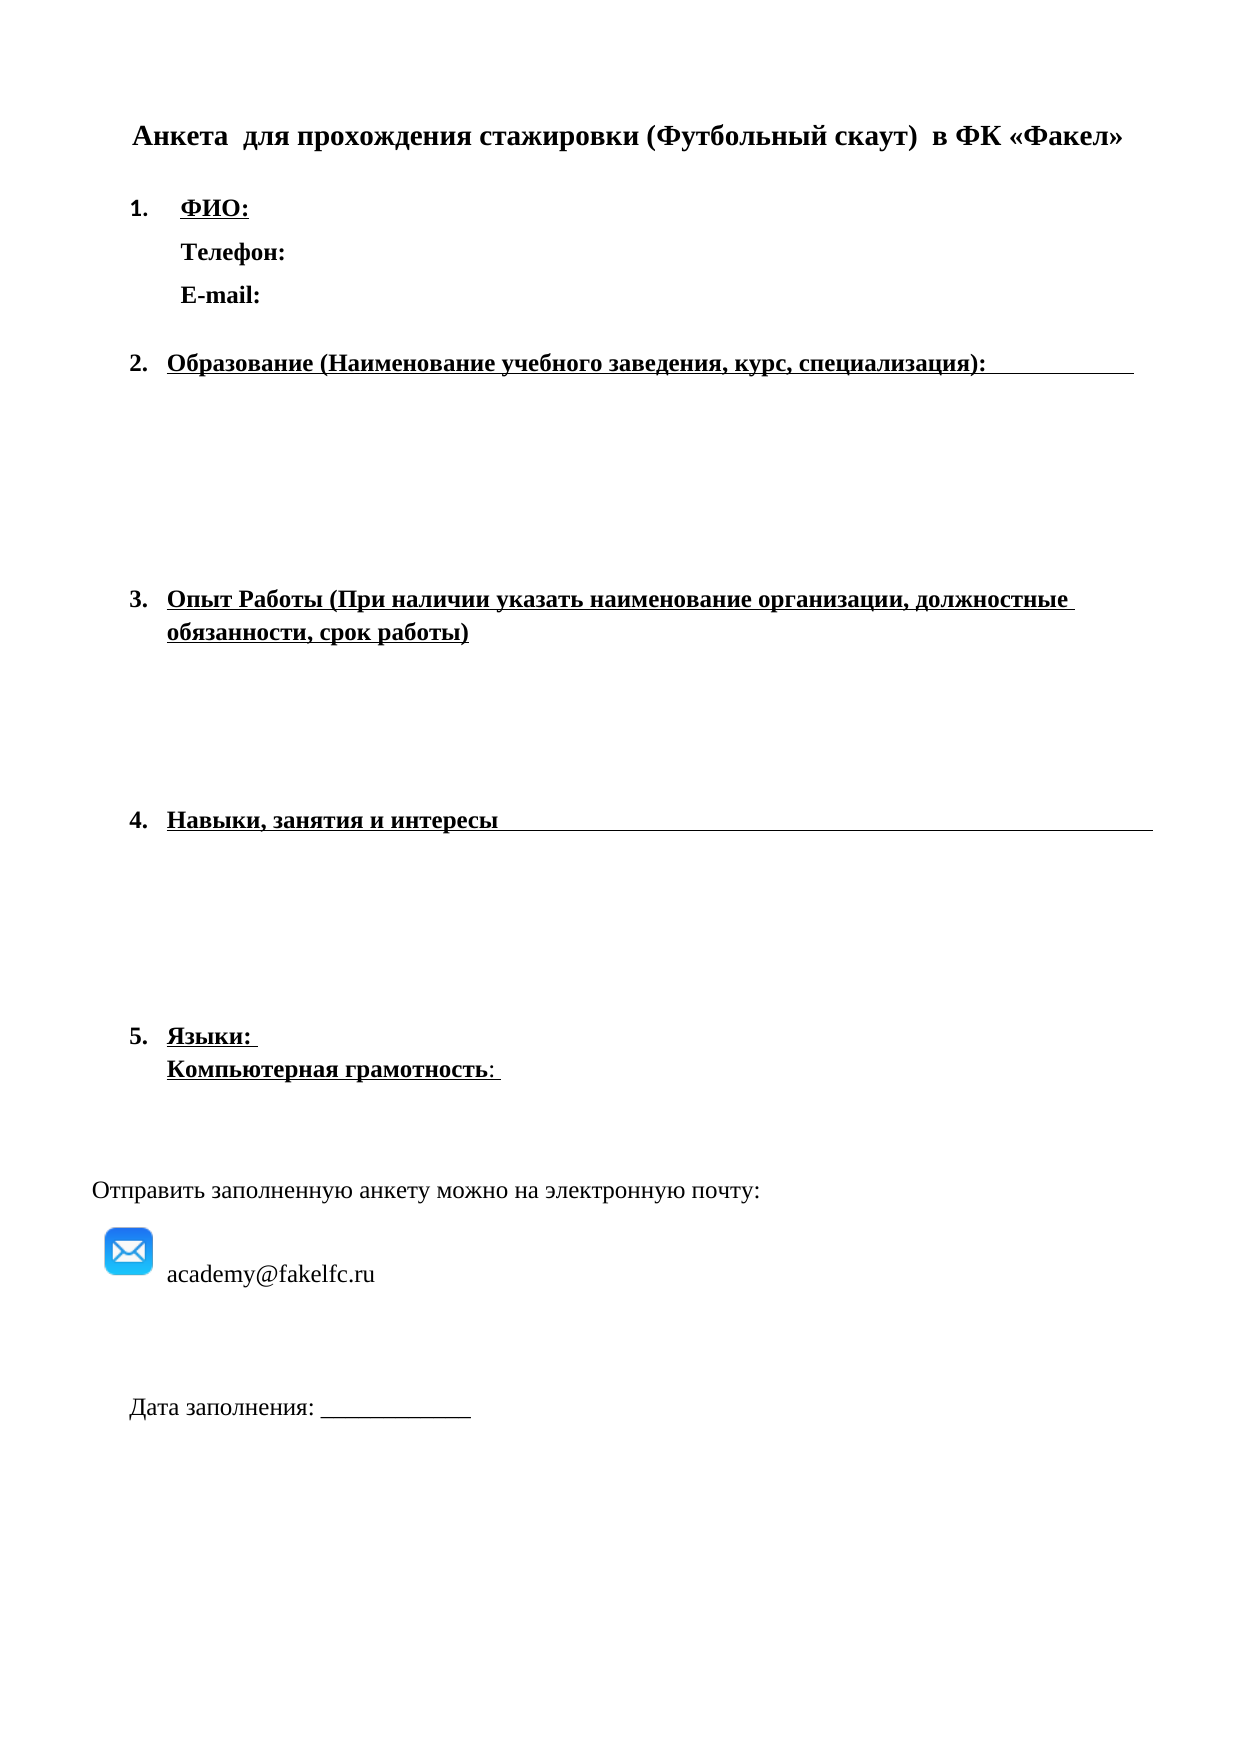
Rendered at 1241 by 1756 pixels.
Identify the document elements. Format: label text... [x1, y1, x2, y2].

subtitle Опыт Работы (При наличии указать наименование организации, должностные обязанности, срок работы) [129, 584, 1165, 646]
subtitle Навыки, занятия и интересы [129, 805, 1165, 833]
text academy@fakelfc.ru [92, 1221, 1165, 1288]
title Анкета для прохождения стажировки (Футбольный скаут) в ФК «Факел» [92, 118, 1164, 151]
picture [97, 1220, 161, 1283]
text Дата заполнения: ____________ [92, 1392, 1165, 1420]
list ФИО: Телефон: E-mail: [129, 192, 1164, 309]
list Языки: [129, 1021, 1165, 1050]
text Компьютерная грамотность: [129, 1054, 1165, 1083]
text Отправить заполненную анкету можно на электронную почту: [92, 1175, 1165, 1204]
subtitle Образование (Наименование учебного заведения, курс, специализация): [129, 348, 1158, 376]
